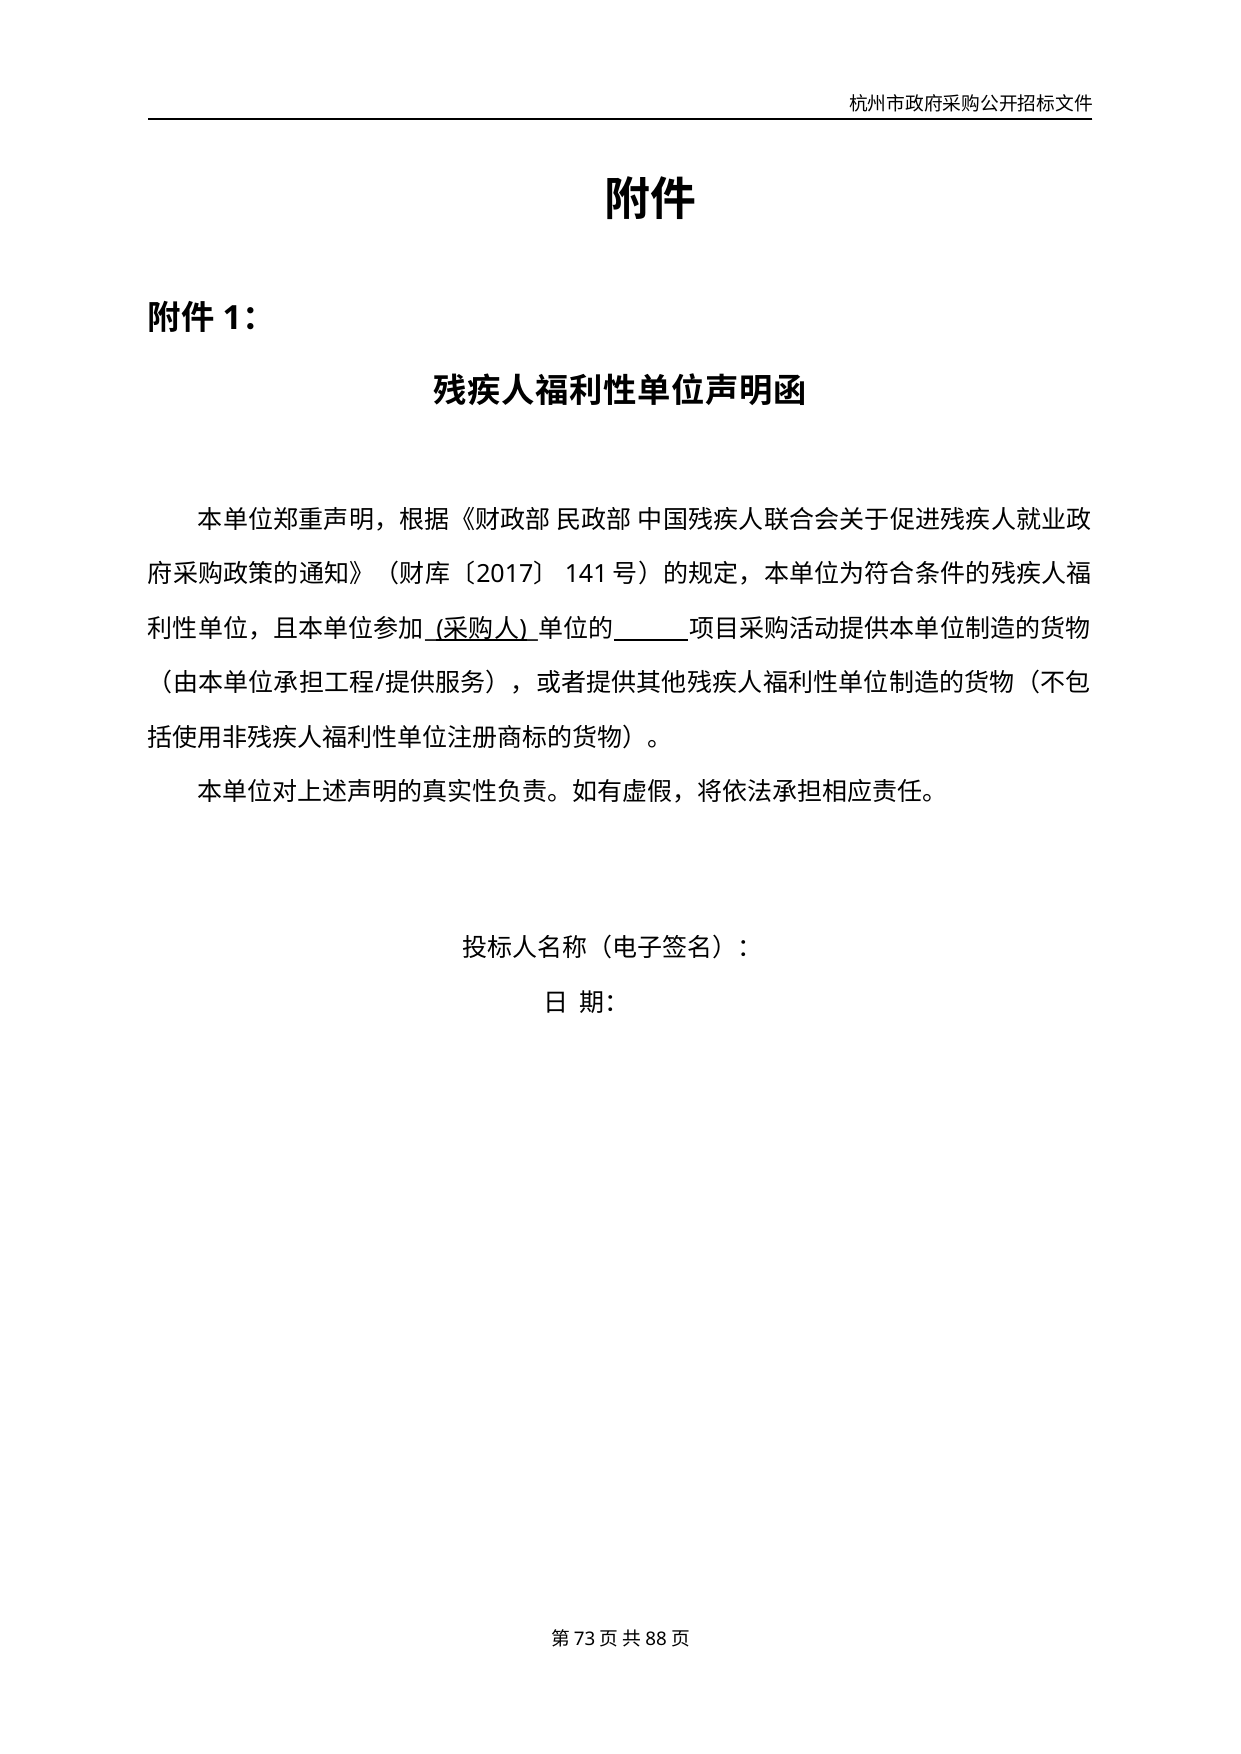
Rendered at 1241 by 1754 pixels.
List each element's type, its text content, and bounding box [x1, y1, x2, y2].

text 日 期： [148, 982, 930, 1018]
text 本单位对上述声明的真实性负责。如有虚假，将依法承担相应责任。 [148, 771, 1092, 808]
text 投标人名称（电子签名）： [148, 928, 930, 964]
text 残疾人福利性单位声明函 [148, 363, 1092, 412]
text 本单位郑重声明，根据《财政部 民政部 中国残疾人联合会关于促进残疾人就业政府采购政策的通知》（财库〔2017〕 141号）的规定，本单位为符合条件的残疾人福利性单位，且本单位参加_(采购人)_单位的 项目采购活动提供本单位制造的货物（由本单位承担工程/提供服务），或者提供其他残疾人福利性单位制造的货物（不包括使用非残疾人福利性单位注册商标的货物）。 [148, 499, 1092, 753]
text 附件1： [148, 291, 1092, 339]
subtitle 附件 [282, 162, 1092, 228]
